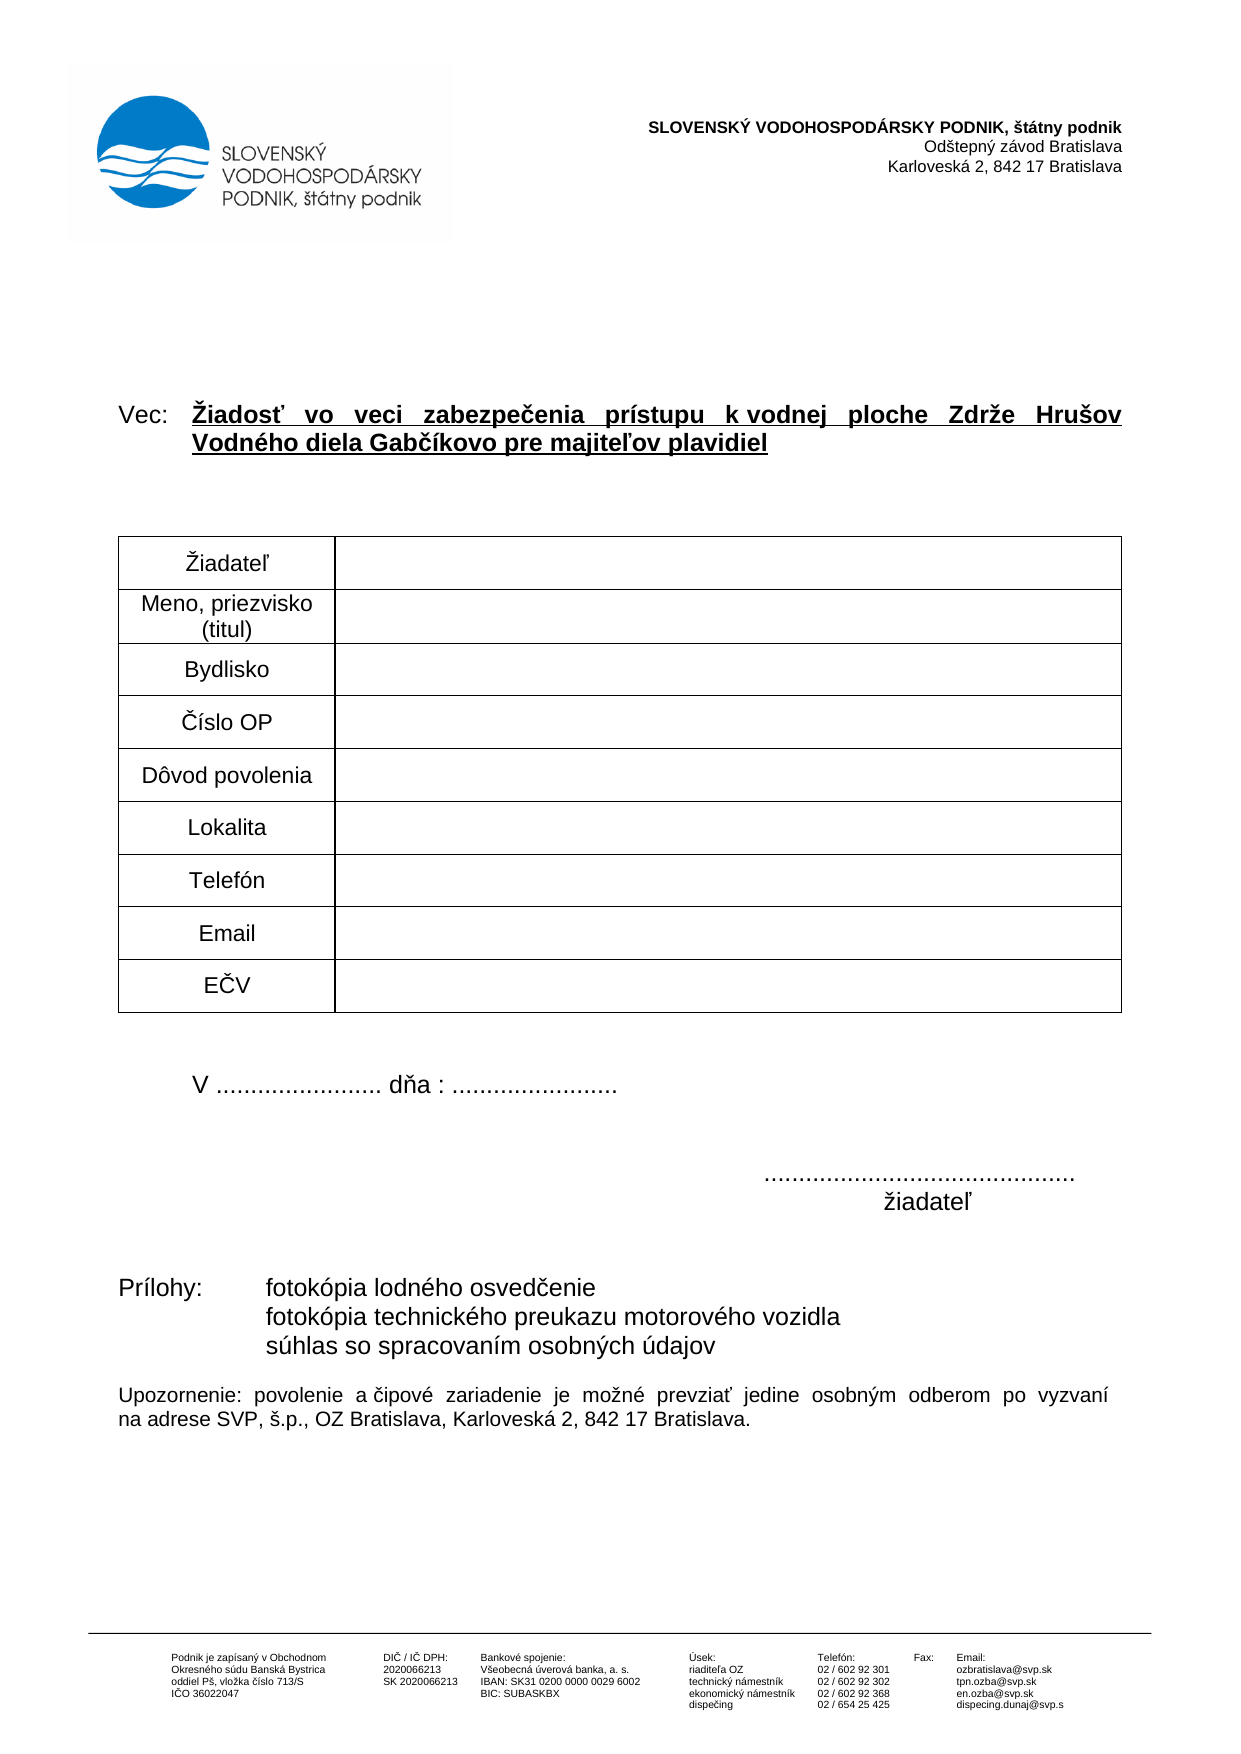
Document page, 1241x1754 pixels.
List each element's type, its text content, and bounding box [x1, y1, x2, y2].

text ............................................. [634, 1158, 1122, 1187]
table_cell Email [119, 907, 334, 959]
text fotokópia technického preukazu motorového vozidla [118, 1302, 1122, 1331]
table_cell Číslo OP [119, 696, 334, 748]
text Vec: Žiadosť vo veci zabezpečenia prístupu k vodnej ploche Zdrže Hrušov Vodného diela Gabčíkovo pre majiteľov plavidiel [118, 399, 1122, 457]
text žiadateľ [118, 1187, 1122, 1216]
table_cell Bydlisko [119, 644, 334, 695]
table_header [336, 537, 1121, 589]
table_cell [336, 696, 1121, 748]
table_cell [336, 907, 1121, 959]
table_cell [336, 855, 1121, 906]
text V ........................ dňa : ........................ [118, 1070, 1122, 1099]
text súhlas so spracovaním osobných údajov [118, 1331, 1122, 1359]
table_cell [336, 960, 1121, 1012]
table_header Žiadateľ [119, 537, 334, 589]
table_cell Lokalita [119, 802, 334, 853]
table_cell [336, 749, 1121, 801]
table_cell EČV [119, 960, 334, 1012]
table_cell Telefón [119, 855, 334, 906]
table_cell Dôvod povolenia [119, 749, 334, 801]
text Prílohy: fotokópia lodného osvedčenie [118, 1273, 1122, 1302]
table_cell [336, 590, 1121, 643]
table_cell [336, 644, 1121, 695]
table_cell Meno, priezvisko (titul) [119, 590, 334, 643]
text Upozornenie: povolenie a čipové zariadenie je možné prevziať jedine osobným odberom po vyzvaní na adrese SVP, š.p., OZ Bratislava, Karloveská 2, 842 17 Bratislava. [118, 1383, 1122, 1431]
table_cell [336, 802, 1121, 853]
picture [66, 62, 453, 244]
